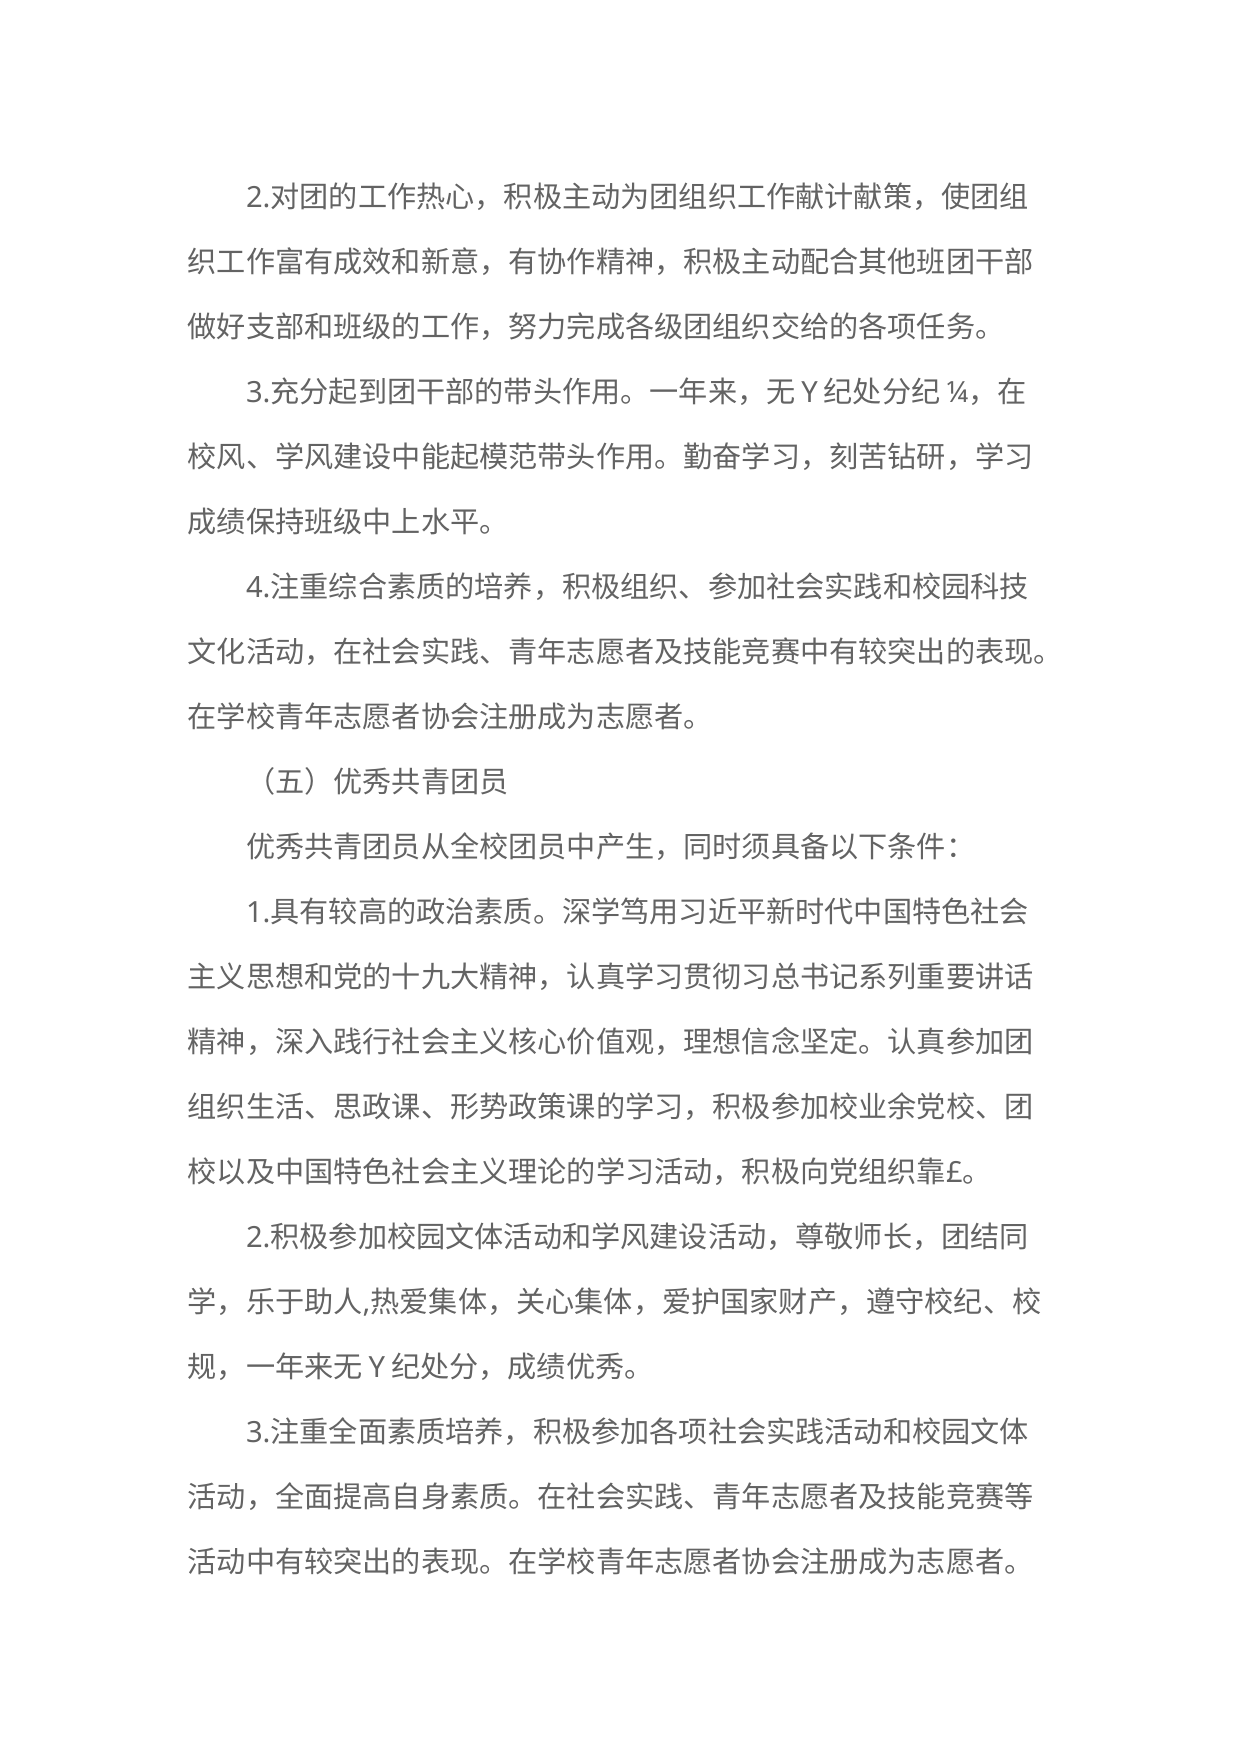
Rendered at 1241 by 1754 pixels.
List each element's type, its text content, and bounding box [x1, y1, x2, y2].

text 3.充分起到团干部的带头作用。一年来，无Υ纪处分纪¼，在校风、学风建设中能起模范带头作用。勤奋学习，刻苦钻研，学习成绩保持班级中上水平。 [187, 357, 1053, 552]
text 4.注重综合素质的培养，积极组织、参加社会实践和校园科技文化活动，在社会实践、青年志愿者及技能竞赛中有较突出的表现。在学校青年志愿者协会注册成为志愿者。 [187, 552, 1053, 747]
text （五）优秀共青团员 [187, 747, 1053, 812]
text 1.具有较高的政治素质。深学笃用习近平新时代中国特色社会主义思想和党的十九大精神，认真学习贯彻习总书记系列重要讲话精神，深入践行社会主义核心价值观，理想信念坚定。认真参加团组织生活、思政课、形势政策课的学习，积极参加校业余党校、团校以及中国特色社会主义理论的学习活动，积极向党组织靠£。 [187, 877, 1053, 1202]
text 优秀共青团员从全校团员中产生，同时须具备以下条件： [187, 812, 1053, 877]
text 2.对团的工作热心，积极主动为团组织工作献计献策，使团组织工作富有成效和新意，有协作精神，积极主动配合其他班团干部做好支部和班级的工作，努力完成各级团组织交给的各项任务。 [187, 162, 1053, 357]
text 3.注重全面素质培养，积极参加各项社会实践活动和校园文体活动，全面提高自身素质。在社会实践、青年志愿者及技能竞赛等活动中有较突出的表现。在学校青年志愿者协会注册成为志愿者。 [187, 1397, 1053, 1592]
text 2.积极参加校园文体活动和学风建设活动，尊敬师长，团结同学，乐于助人,热爱集体，关心集体，爱护国家财产，遵守校纪、校规，一年来无Υ纪处分，成绩优秀。 [187, 1202, 1053, 1397]
